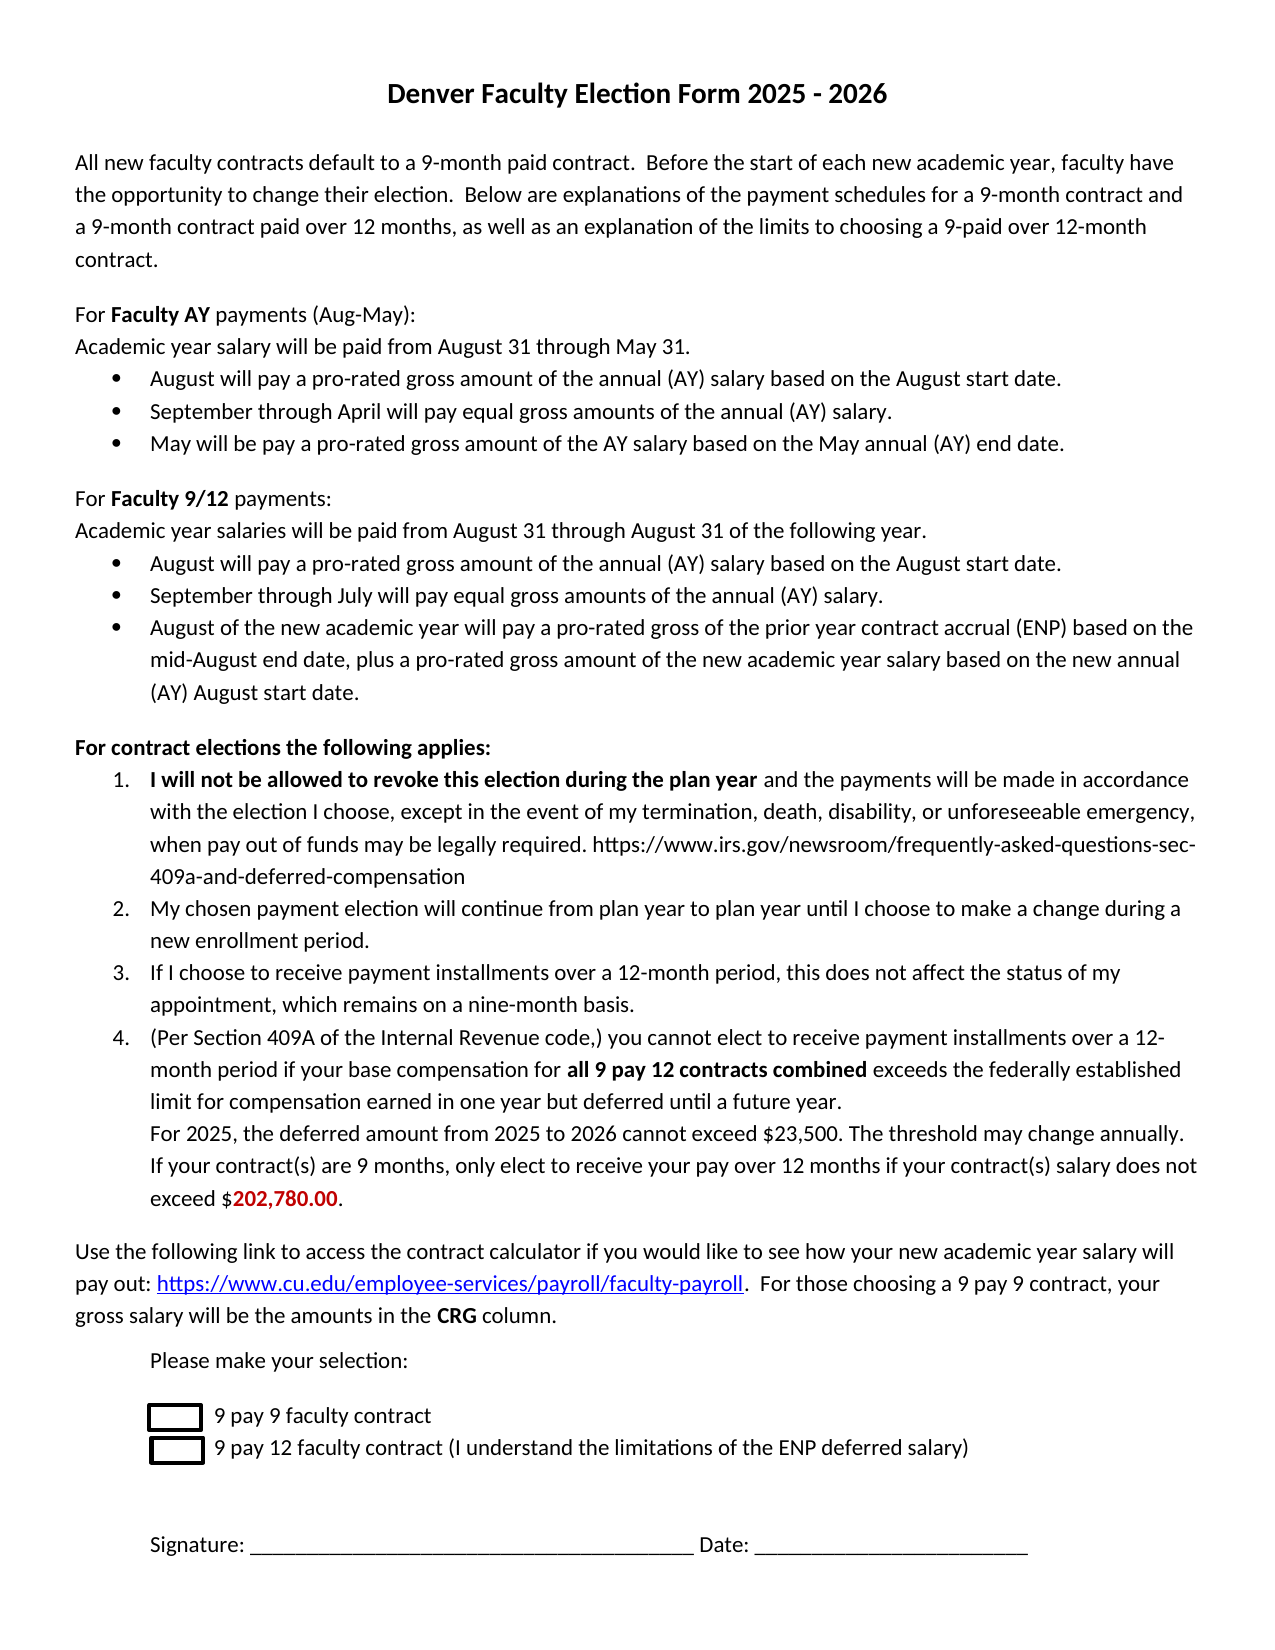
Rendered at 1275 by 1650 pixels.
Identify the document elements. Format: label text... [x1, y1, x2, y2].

list (BOX) 9 pay 9 faculty contract [150, 1401, 1200, 1429]
text For contract elections the following applies: [75, 733, 1200, 761]
list August will pay a pro-rated gross amount of the annual (AY) salary based on the August start date. [112, 364, 1200, 393]
list August will pay a pro-rated gross amount of the annual (AY) salary based on the August start date. [112, 549, 1200, 577]
text All new faculty contracts default to a 9-month paid contract. Before the start of each new academic year, faculty have the opportunity to change their election. Below are explanations of the payment schedules for a 9-month contract and a 9-month contract paid over 12 months, as well as an explanation of the limits to choosing a 9-paid over 12-month contract. [75, 148, 1200, 273]
text For Faculty 9/12 payments: [75, 484, 1200, 512]
text (BOX) 9 pay 12 faculty contract (I understand the limitations of the ENP deferred salary) [75, 1433, 1200, 1462]
list August of the new academic year will pay a pro-rated gross of the prior year contract accrual (ENP) based on the mid-August end date, plus a pro-rated gross amount of the new academic year salary based on the new annual (AY) August start date. [112, 613, 1200, 706]
list My chosen payment election will continue from plan year to plan year until I choose to make a change during a new enrollment period. [112, 894, 1200, 954]
list September through July will pay equal gross amounts of the annual (AY) salary. [112, 581, 1200, 609]
list If I choose to receive payment installments over a 12-month period, this does not affect the status of my appointment, which remains on a nine-month basis. [112, 958, 1200, 1019]
list Signature: _______________________________________ Date: ________________________ [150, 1530, 1200, 1558]
text For Faculty AY payments (Aug-May): [75, 300, 1200, 328]
text Academic year salaries will be paid from August 31 through August 31 of the following year. [75, 517, 1200, 545]
list I will not be allowed to revoke this election during the plan year and the payments will be made in accordance with the election I choose, except in the event of my termination, death, disability, or unforeseeable emergency, when pay out of funds may be legally required. https://www.irs.gov/newsroom/frequently-asked-questions-sec-409a-and-deferred-compensation [112, 765, 1200, 890]
list September through April will pay equal gross amounts of the annual (AY) salary. [112, 397, 1200, 425]
list For 2025, the deferred amount from 2025 to 2026 cannot exceed $23,500. The threshold may change annually. If your contract(s) are 9 months, only elect to receive your pay over 12 months if your contract(s) salary does not exceed $202,780.00. [150, 1119, 1200, 1212]
text Please make your selection: [75, 1346, 1200, 1374]
text Denver Faculty Election Form 2025 - 2026 [75, 75, 1200, 111]
text Academic year salary will be paid from August 31 through May 31. [75, 332, 1200, 360]
list May will be pay a pro-rated gross amount of the AY salary based on the May annual (AY) end date. [112, 429, 1200, 457]
list (Per Section 409A of the Internal Revenue code,) you cannot elect to receive payment installments over a 12-month period if your base compensation for all 9 pay 12 contracts combined exceeds the federally established limit for compensation earned in one year but deferred until a future year. [112, 1023, 1200, 1115]
text Use the following link to access the contract calculator if you would like to see how your new academic year salary will pay out: https://www.cu.edu/employee-services/payroll/faculty-payroll. For those choosing a 9 pay 9 contract, your gross salary will be the amounts in the CRG column. [75, 1237, 1200, 1329]
